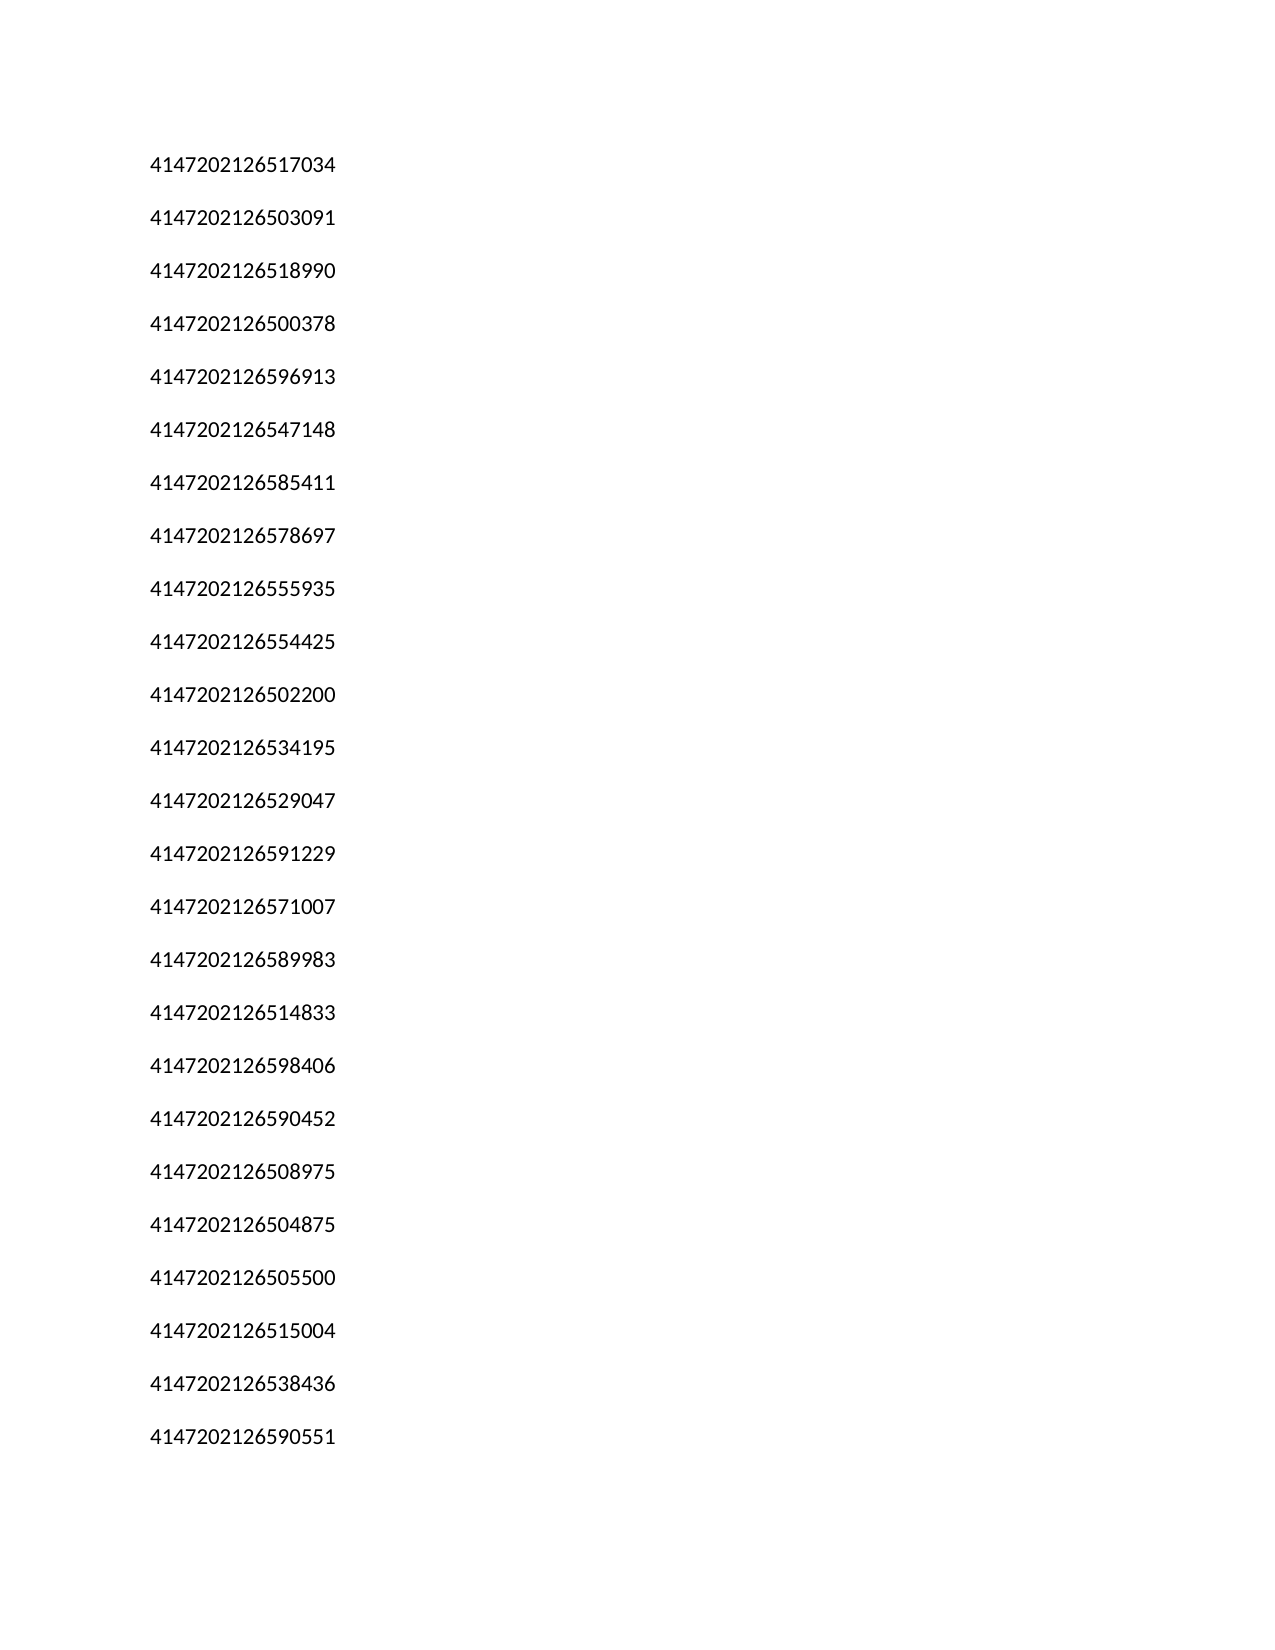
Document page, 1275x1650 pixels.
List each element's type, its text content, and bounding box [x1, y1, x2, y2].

text 4147202126500378 [150, 309, 1125, 337]
text 4147202126508975 [150, 1157, 1125, 1185]
text 4147202126590452 [150, 1104, 1125, 1132]
text 4147202126504875 [150, 1210, 1125, 1238]
text 4147202126598406 [150, 1051, 1125, 1079]
text 4147202126555935 [150, 574, 1125, 602]
text 4147202126571007 [150, 892, 1125, 920]
text 4147202126554425 [150, 627, 1125, 655]
text 4147202126503091 [150, 203, 1125, 231]
text 4147202126515004 [150, 1316, 1125, 1344]
text 4147202126585411 [150, 468, 1125, 496]
text 4147202126529047 [150, 786, 1125, 814]
text 4147202126547148 [150, 415, 1125, 443]
text 4147202126596913 [150, 362, 1125, 390]
text 4147202126538436 [150, 1369, 1125, 1397]
text 4147202126505500 [150, 1263, 1125, 1291]
text 4147202126590551 [150, 1422, 1125, 1451]
text 4147202126591229 [150, 839, 1125, 867]
text 4147202126502200 [150, 680, 1125, 708]
text 4147202126589983 [150, 945, 1125, 973]
text 4147202126514833 [150, 998, 1125, 1026]
text 4147202126518990 [150, 256, 1125, 284]
text 4147202126578697 [150, 521, 1125, 549]
text 4147202126517034 [150, 150, 1125, 178]
text 4147202126534195 [150, 733, 1125, 761]
